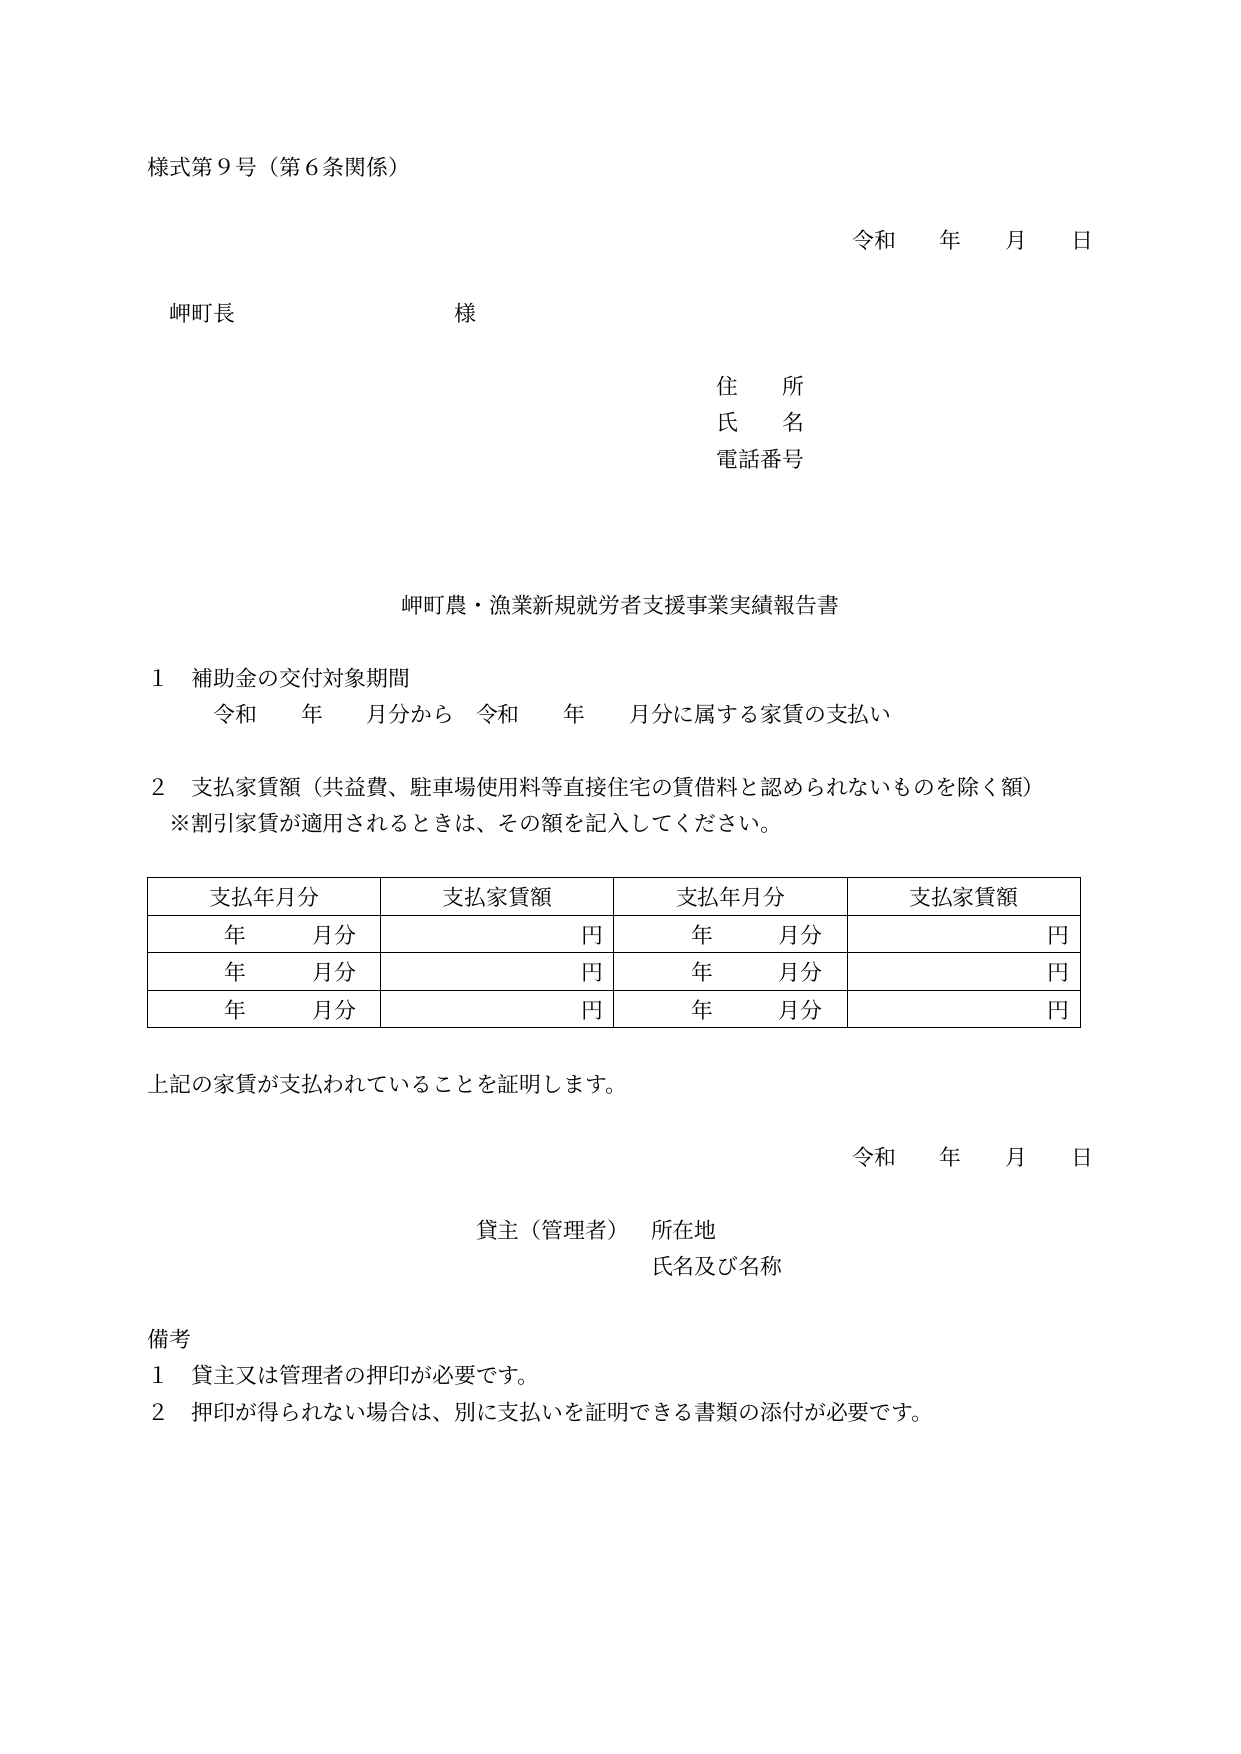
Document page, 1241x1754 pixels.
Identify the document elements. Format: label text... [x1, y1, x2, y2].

text 貸主（管理者） 所在地 [148, 1210, 1092, 1247]
table_cell 年 月分 [614, 916, 847, 952]
table_cell 円 [381, 991, 613, 1027]
text 様式第９号（第６条関係） [148, 148, 1092, 184]
table_cell 年 月分 [148, 991, 380, 1027]
table_cell 年 月分 [614, 953, 847, 989]
text 住 所 [148, 367, 1092, 403]
table_cell 円 [848, 916, 1080, 952]
text 令和 年 月 日 [148, 221, 1092, 257]
text ※割引家賃が適用されるときは、その額を記入してください。 [148, 804, 1092, 841]
table_header 支払年月分 [614, 878, 847, 914]
text 岬町長 様 [148, 294, 1092, 330]
table_cell 年 月分 [148, 916, 380, 952]
text １ 補助金の交付対象期間 [148, 658, 1092, 695]
table_cell 円 [381, 916, 613, 952]
text 上記の家賃が支払われていることを証明します。 [148, 1064, 1092, 1101]
text ２ 支払家賃額（共益費、駐車場使用料等直接住宅の賃借料と認められないものを除く額） [148, 768, 1092, 804]
text １ 貸主又は管理者の押印が必要です。 [148, 1356, 1092, 1393]
text 氏名及び名称 [148, 1247, 1092, 1283]
text ２ 押印が得られない場合は、別に支払いを証明できる書類の添付が必要です。 [148, 1393, 1092, 1429]
table_header 支払家賃額 [381, 878, 613, 914]
table_cell 年 月分 [148, 953, 380, 989]
table_cell 円 [848, 991, 1080, 1027]
table_cell 円 [848, 953, 1080, 989]
text 氏 名 [148, 403, 1092, 439]
table_cell 年 月分 [614, 991, 847, 1027]
text 備考 [148, 1320, 1092, 1356]
table_header 支払年月分 [148, 878, 380, 914]
table_cell 円 [381, 953, 613, 989]
text 岬町農・漁業新規就労者支援事業実績報告書 [148, 585, 1092, 622]
table_header 支払家賃額 [848, 878, 1080, 914]
text 令和 年 月 日 [148, 1137, 1092, 1174]
text 令和 年 月分から 令和 年 月分に属する家賃の支払い [148, 695, 1092, 731]
text 電話番号 [148, 439, 1092, 476]
